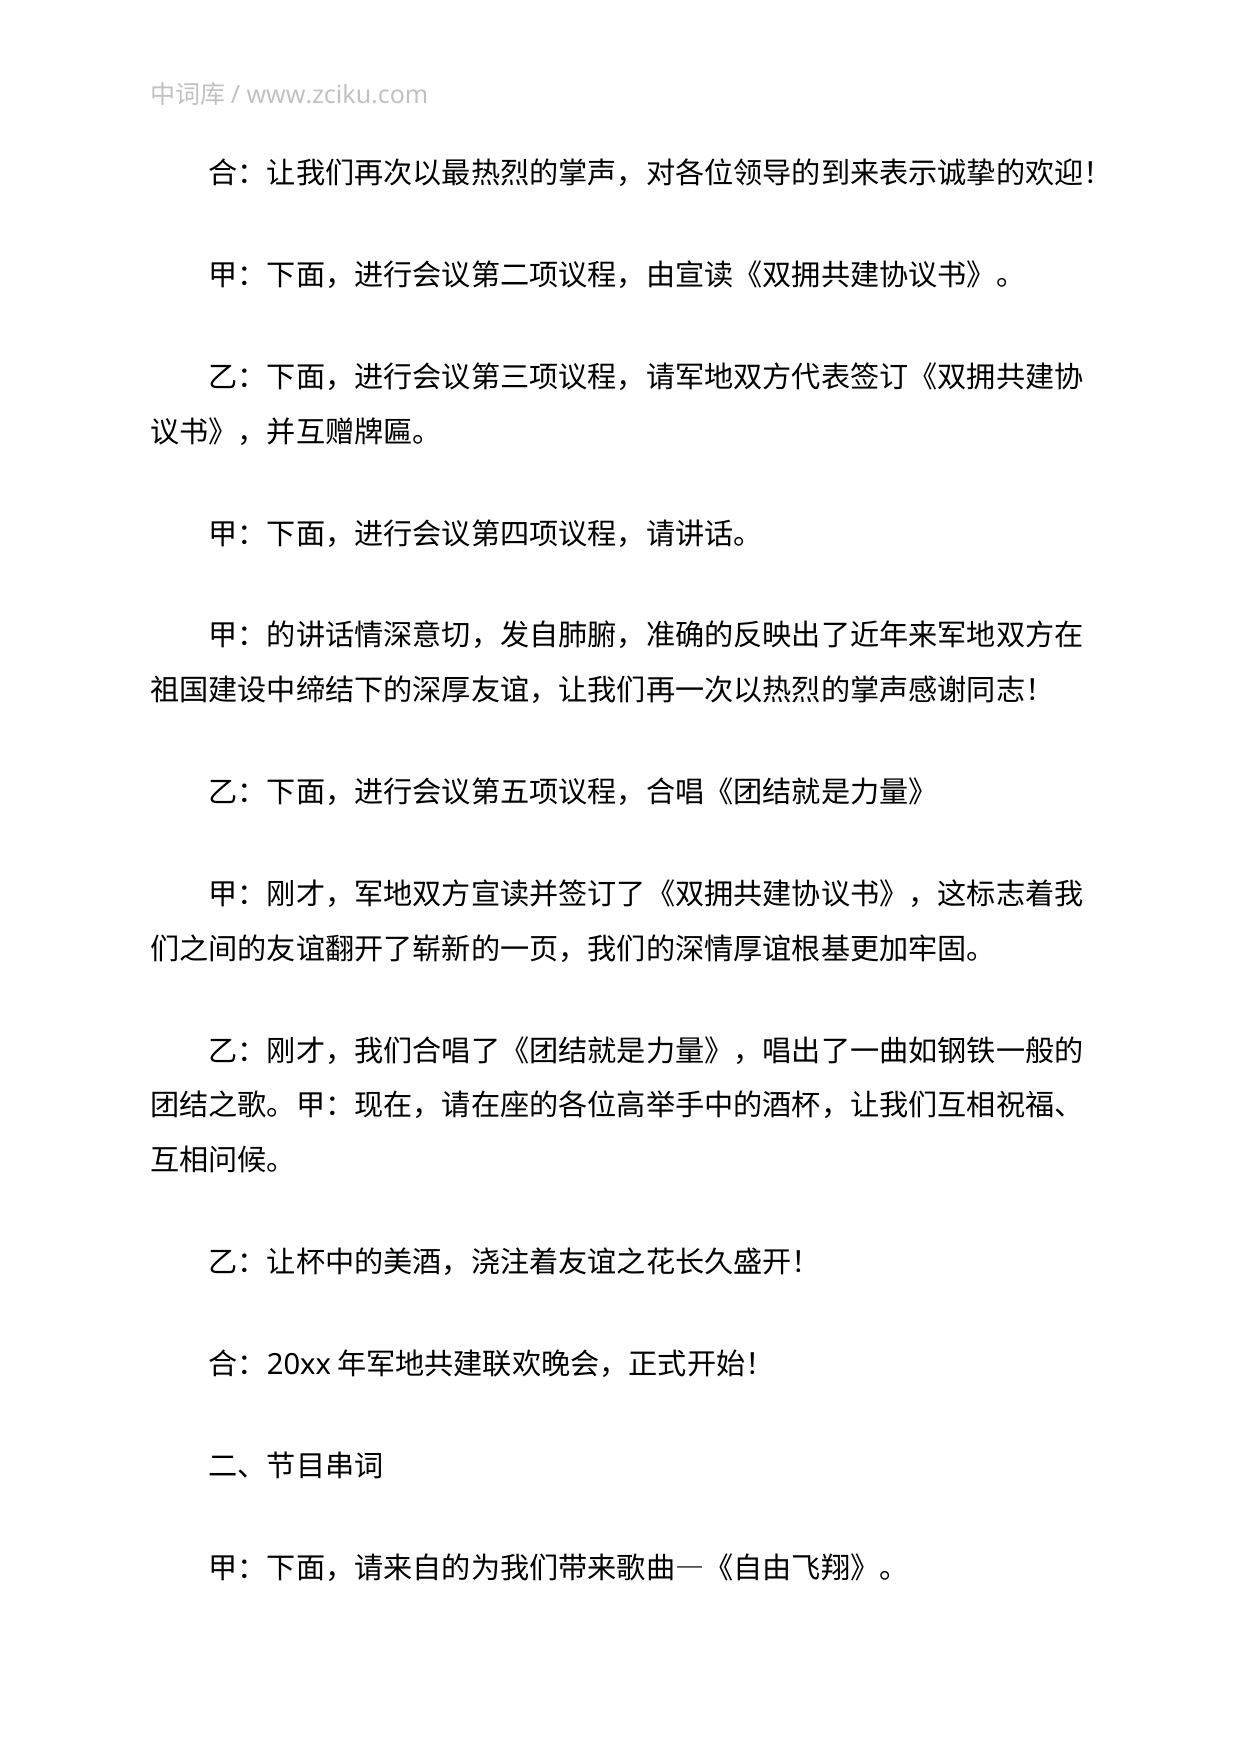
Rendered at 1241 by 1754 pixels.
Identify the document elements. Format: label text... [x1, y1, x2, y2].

text 甲：下面，进行会议第二项议程，由宣读《双拥共建协议书》。 [150, 252, 1090, 294]
text 合：20xx年军地共建联欢晚会，正式开始！ [150, 1340, 1090, 1383]
text 乙：下面，进行会议第五项议程，合唱《团结就是力量》 [150, 769, 1090, 811]
text 乙：下面，进行会议第三项议程，请军地双方代表签订《双拥共建协议书》，并互赠牌匾。 [150, 353, 1090, 451]
text 甲：下面，进行会议第四项议程，请讲话。 [150, 510, 1090, 552]
text 甲：刚才，军地双方宣读并签订了《双拥共建协议书》，这标志着我们之间的友谊翻开了崭新的一页，我们的深情厚谊根基更加牢固。 [150, 870, 1090, 968]
text 甲：下面，请来自的为我们带来歌曲—《自由飞翔》。 [150, 1544, 1090, 1586]
text 乙：刚才，我们合唱了《团结就是力量》，唱出了一曲如钢铁一般的团结之歌。甲：现在，请在座的各位高举手中的酒杯，让我们互相祝福、互相问候。 [150, 1027, 1090, 1179]
text 合：让我们再次以最热烈的掌声，对各位领导的到来表示诚挚的欢迎！ [150, 150, 1090, 192]
text 乙：让杯中的美酒，浇注着友谊之花长久盛开！ [150, 1239, 1090, 1281]
text 甲：的讲话情深意切，发自肺腑，准确的反映出了近年来军地双方在祖国建设中缔结下的深厚友谊，让我们再一次以热烈的掌声感谢同志！ [150, 612, 1090, 709]
text 二、节目串词 [150, 1442, 1090, 1485]
